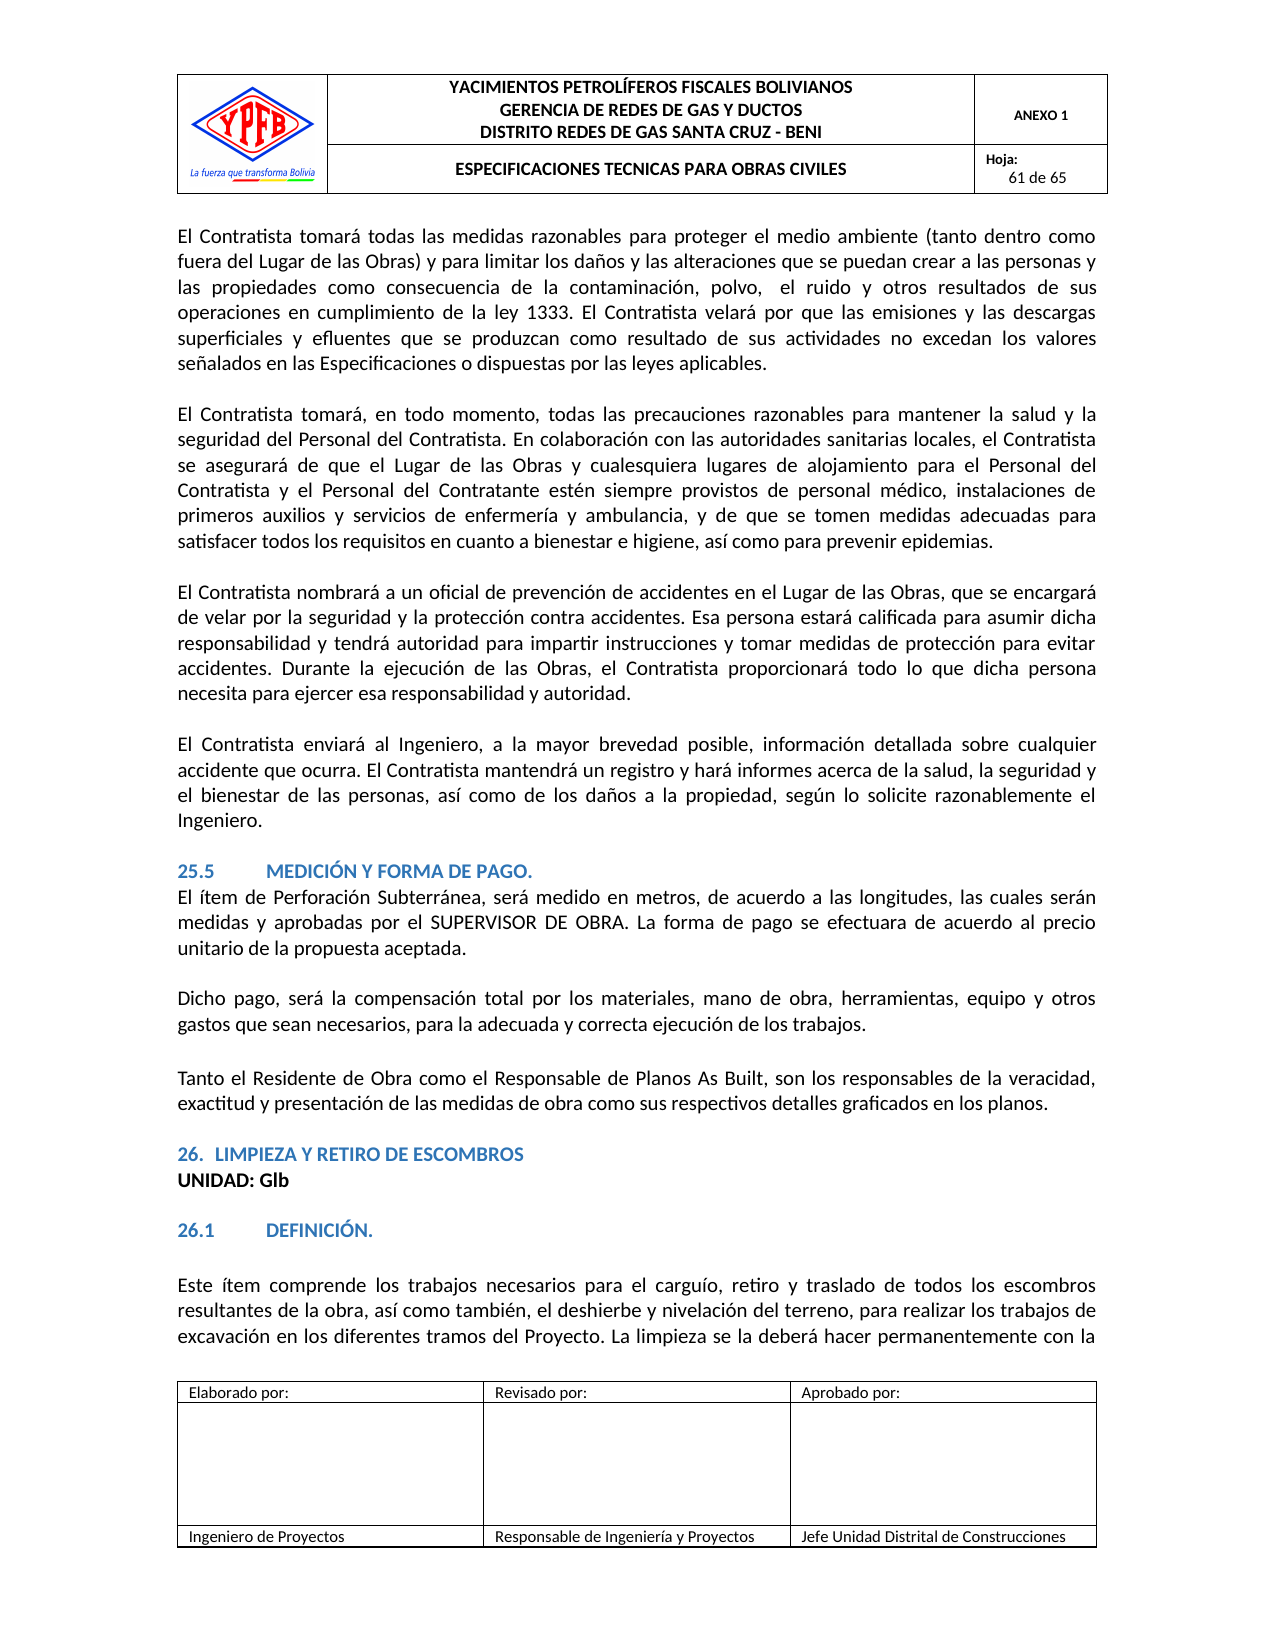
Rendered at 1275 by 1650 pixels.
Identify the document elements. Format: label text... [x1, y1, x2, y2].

text Tanto el Residente de Obra como el Responsable de Planos As Built, son los responsables de la veracidad, exactitud y presentación de las medidas de obra como sus respectivos detalles graficados en los planos. [177, 1065, 1098, 1116]
text El Contratista nombrará a un oficial de prevención de accidentes en el Lugar de las Obras, que se encargará de velar por la seguridad y la protección contra accidentes. Esa persona estará calificada para asumir dicha responsabilidad y tendrá autoridad para impartir instrucciones y tomar medidas de protección para evitar accidentes. Durante la ejecución de las Obras, el Contratista proporcionará todo lo que dicha persona necesita para ejercer esa responsabilidad y autoridad. [177, 579, 1098, 706]
picture [188, 81, 316, 187]
text El Contratista tomará, en todo momento, todas las precauciones razonables para mantener la salud y la seguridad del Personal del Contratista. En colaboración con las autoridades sanitarias locales, el Contratista se asegurará de que el Lugar de las Obras y cualesquiera lugares de alojamiento para el Personal del Contratista y el Personal del Contratante estén siempre provistos de personal médico, instalaciones de primeros auxilios y servicios de enfermería y ambulancia, y de que se tomen medidas adecuadas para satisfacer todos los requisitos en cuanto a bienestar e higiene, así como para prevenir epidemias. [177, 401, 1098, 553]
subtitle DEFINICIÓN. [177, 1218, 1098, 1243]
text UNIDAD: Glb [177, 1167, 1098, 1192]
subtitle LIMPIEZA Y RETIRO DE ESCOMBROS [177, 1141, 1098, 1167]
text El ítem de Perforación Subterránea, será medido en metros, de acuerdo a las longitudes, las cuales serán medidas y aprobadas por el SUPERVISOR DE OBRA. La forma de pago se efectuara de acuerdo al precio unitario de la propuesta aceptada. [177, 884, 1098, 960]
subtitle MEDICIÓN Y FORMA DE PAGO. [177, 858, 1098, 884]
text El Contratista enviará al Ingeniero, a la mayor brevedad posible, información detallada sobre cualquier accidente que ocurra. El Contratista mantendrá un registro y hará informes acerca de la salud, la seguridad y el bienestar de las personas, así como de los daños a la propiedad, según lo solicite razonablemente el Ingeniero. [177, 731, 1098, 833]
text Dicho pago, será la compensación total por los materiales, mano de obra, herramientas, equipo y otros gastos que sean necesarios, para la adecuada y correcta ejecución de los trabajos. [177, 986, 1098, 1036]
text El Contratista tomará todas las medidas razonables para proteger el medio ambiente (tanto dentro como fuera del Lugar de las Obras) y para limitar los daños y las alteraciones que se puedan crear a las personas y las propiedades como consecuencia de la contaminación, polvo, el ruido y otros resultados de sus operaciones en cumplimiento de la ley 1333. El Contratista velará por que las emisiones y las descargas superficiales y efluentes que se produzcan como resultado de sus actividades no excedan los valores señalados en las Especificaciones o dispuestas por las leyes aplicables. [177, 223, 1098, 376]
